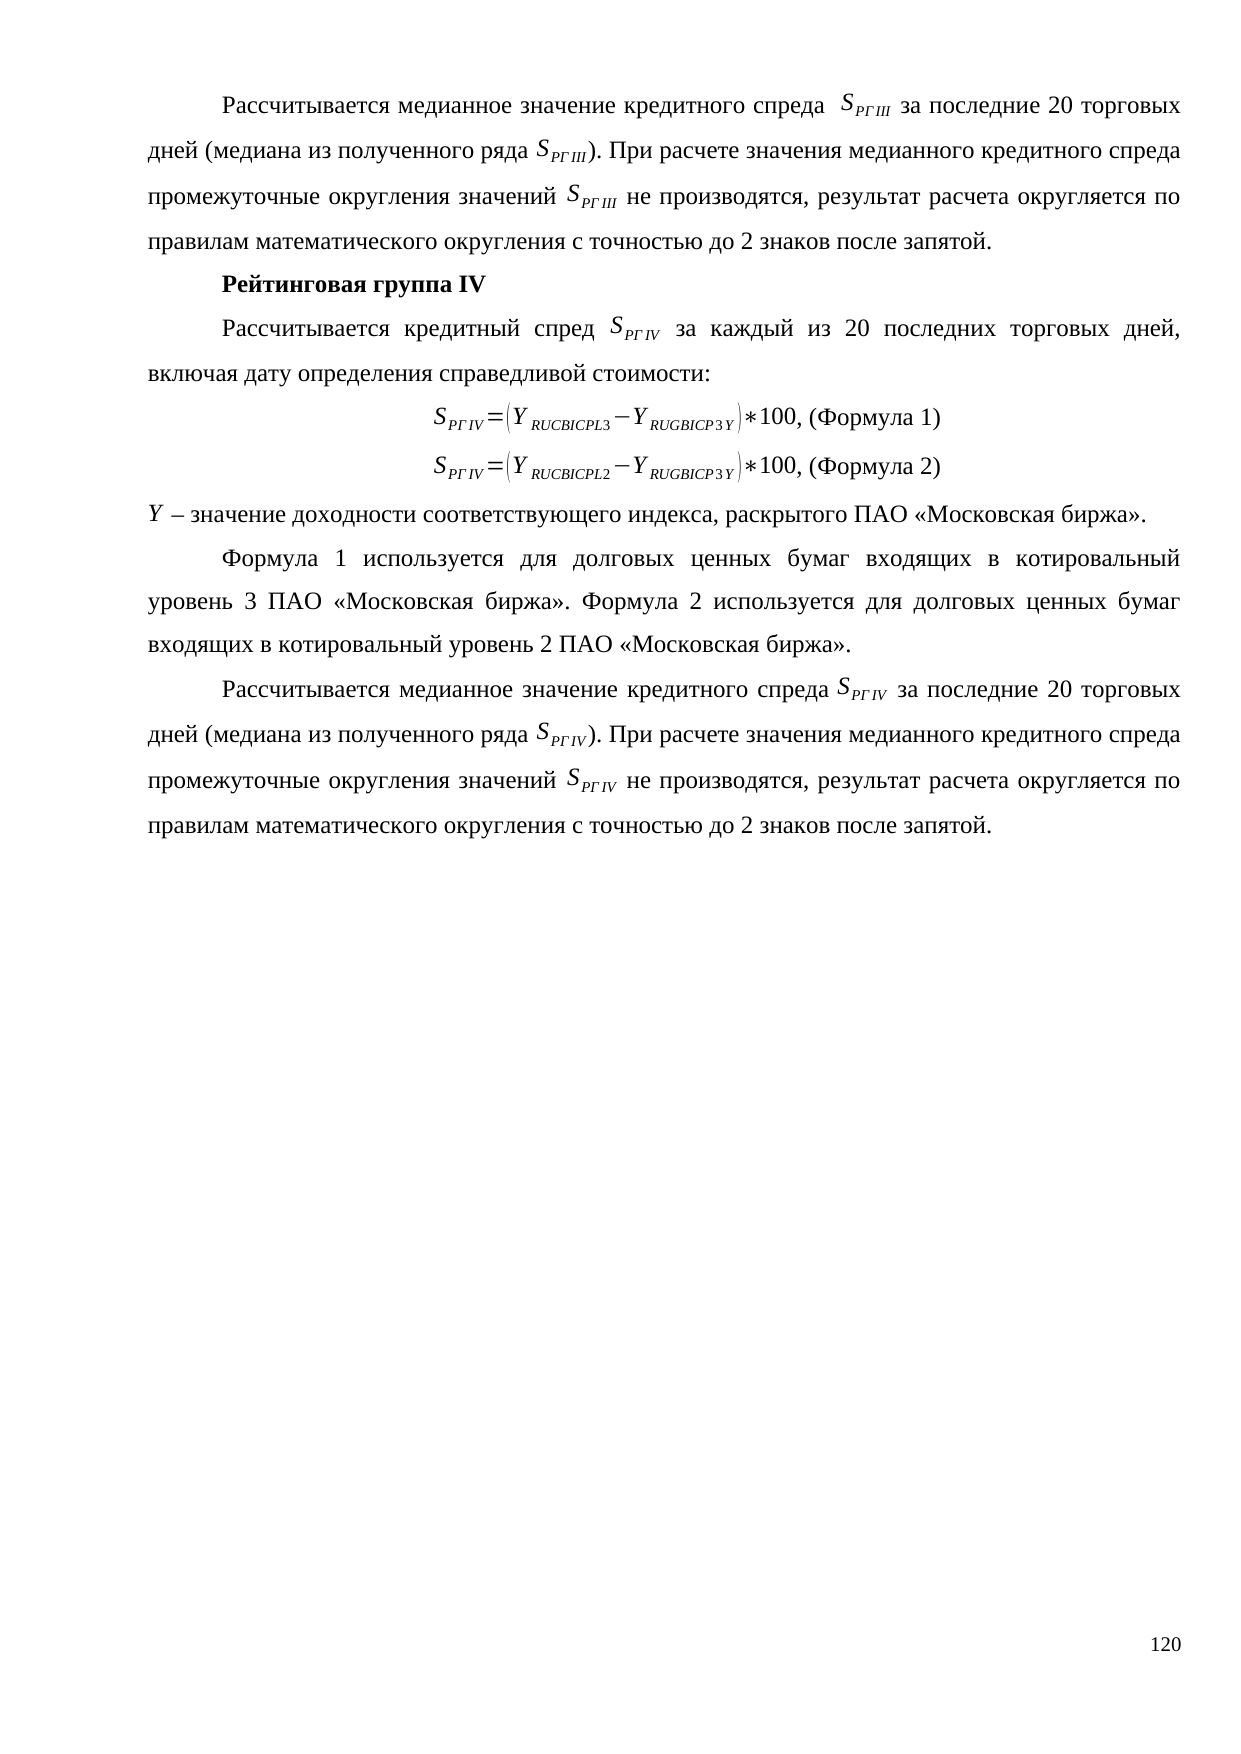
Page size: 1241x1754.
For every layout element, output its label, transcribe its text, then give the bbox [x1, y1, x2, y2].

text Рассчитывается кредитный спред за каждый из 20 последних торговых дней, включая дату определения справедливой стоимости: [148, 312, 1181, 387]
text – значение доходности соответствующего индекса, раскрытого ПАО «Московская биржа». [148, 499, 1181, 529]
text Рейтинговая группа IV [148, 269, 1181, 298]
text Формула 1 используется для долговых ценных бумаг входящих в котировальный уровень 3 ПАО «Московская биржа». Формула 2 используется для долговых ценных бумаг входящих в котировальный уровень 2 ПАО «Московская биржа». [148, 543, 1181, 658]
text , (Формула 1) [148, 401, 1181, 436]
text , (Формула 2) [148, 450, 1181, 485]
